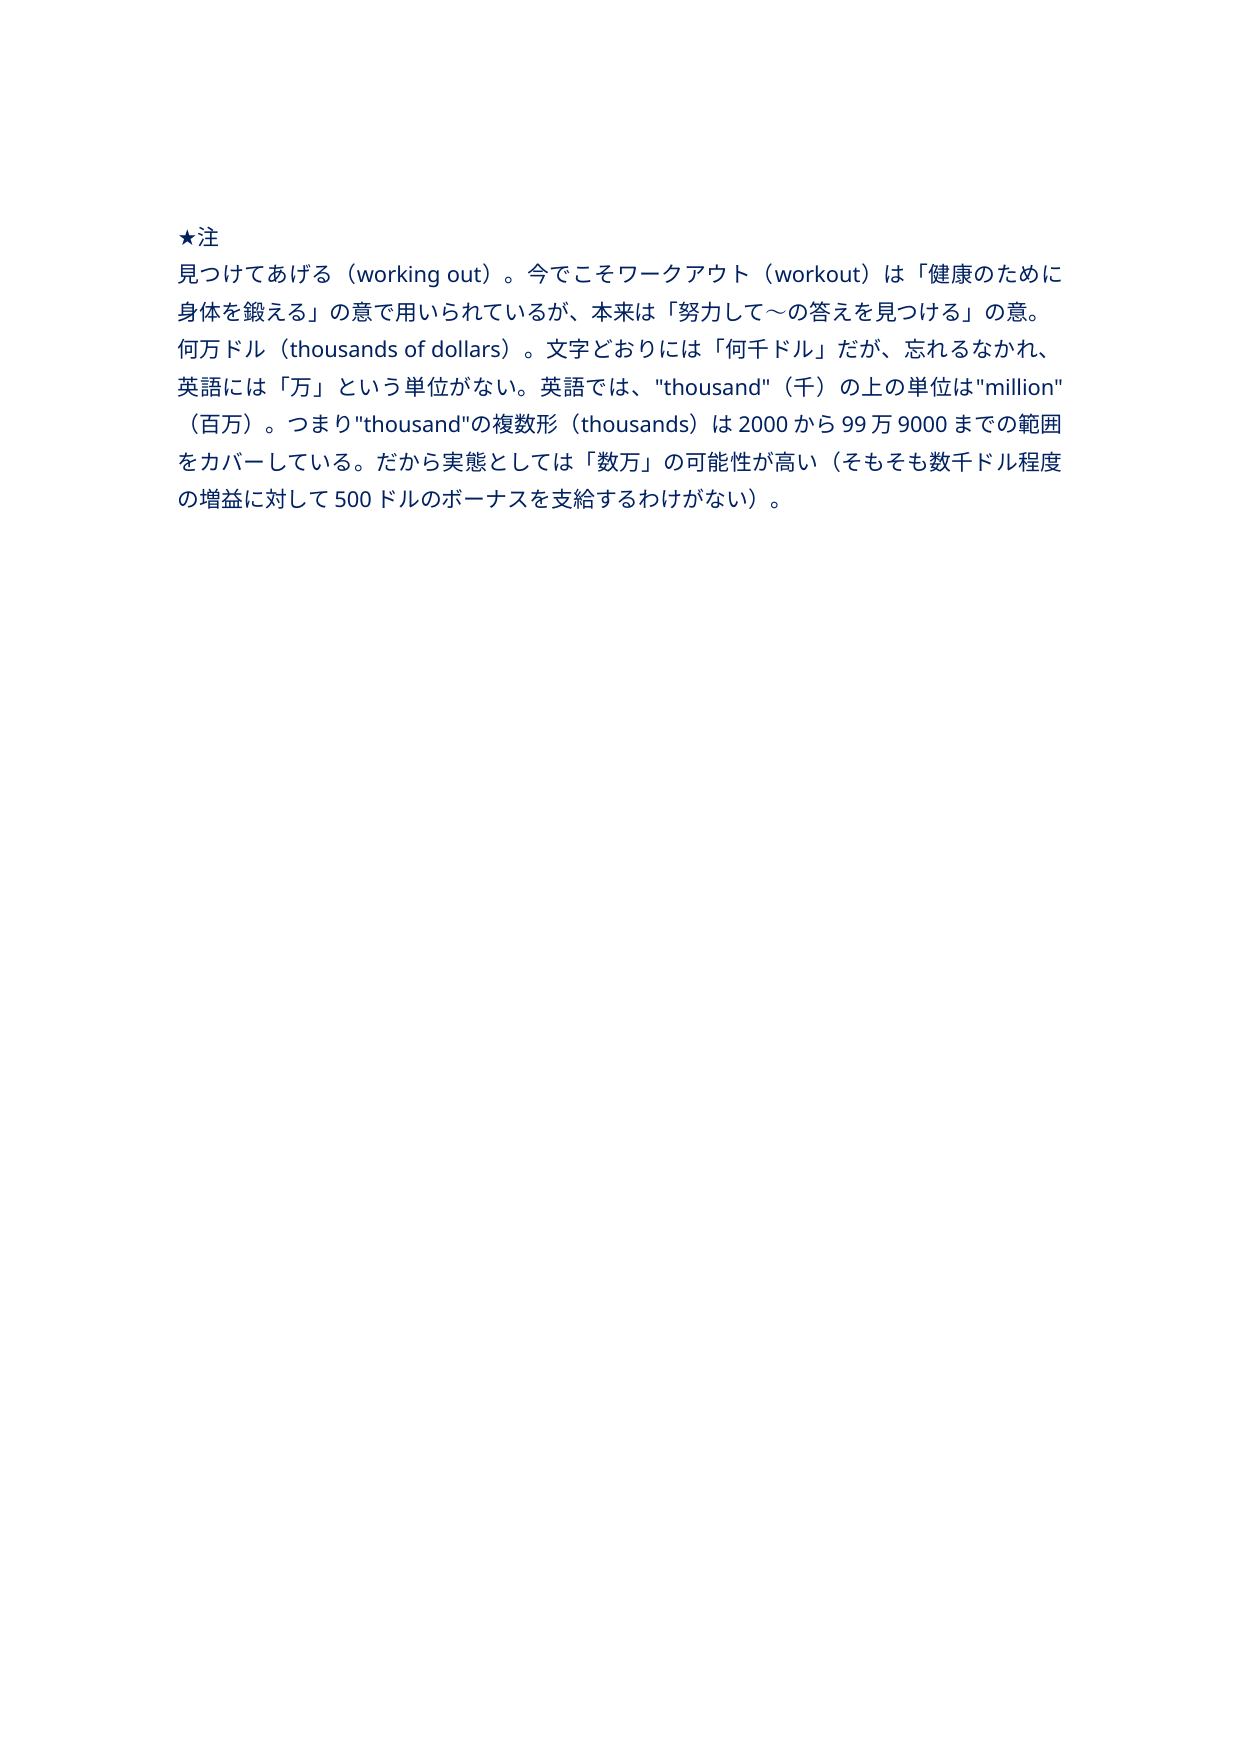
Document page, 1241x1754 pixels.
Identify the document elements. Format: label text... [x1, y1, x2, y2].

text 何万ドル（thousands of dollars）。文字どおりには「何千ドル」だが、忘れるなかれ、英語には「万」という単位がない。英語では、"thousand"（千）の上の単位は"million"（百万）。つまり"thousand"の複数形（thousands）は2000から99万9000までの範囲をカバーしている。だから実態としては「数万」の可能性が高い（そもそも数千ドル程度の増益に対して500ドルのボーナスを支給するわけがない）。 [177, 329, 1063, 517]
text ★注 [177, 217, 1063, 254]
text 見つけてあげる（working out）。今でこそワークアウト（workout）は「健康のために身体を鍛える」の意で用いられているが、本来は「努力して〜の答えを見つける」の意。 [177, 254, 1063, 329]
